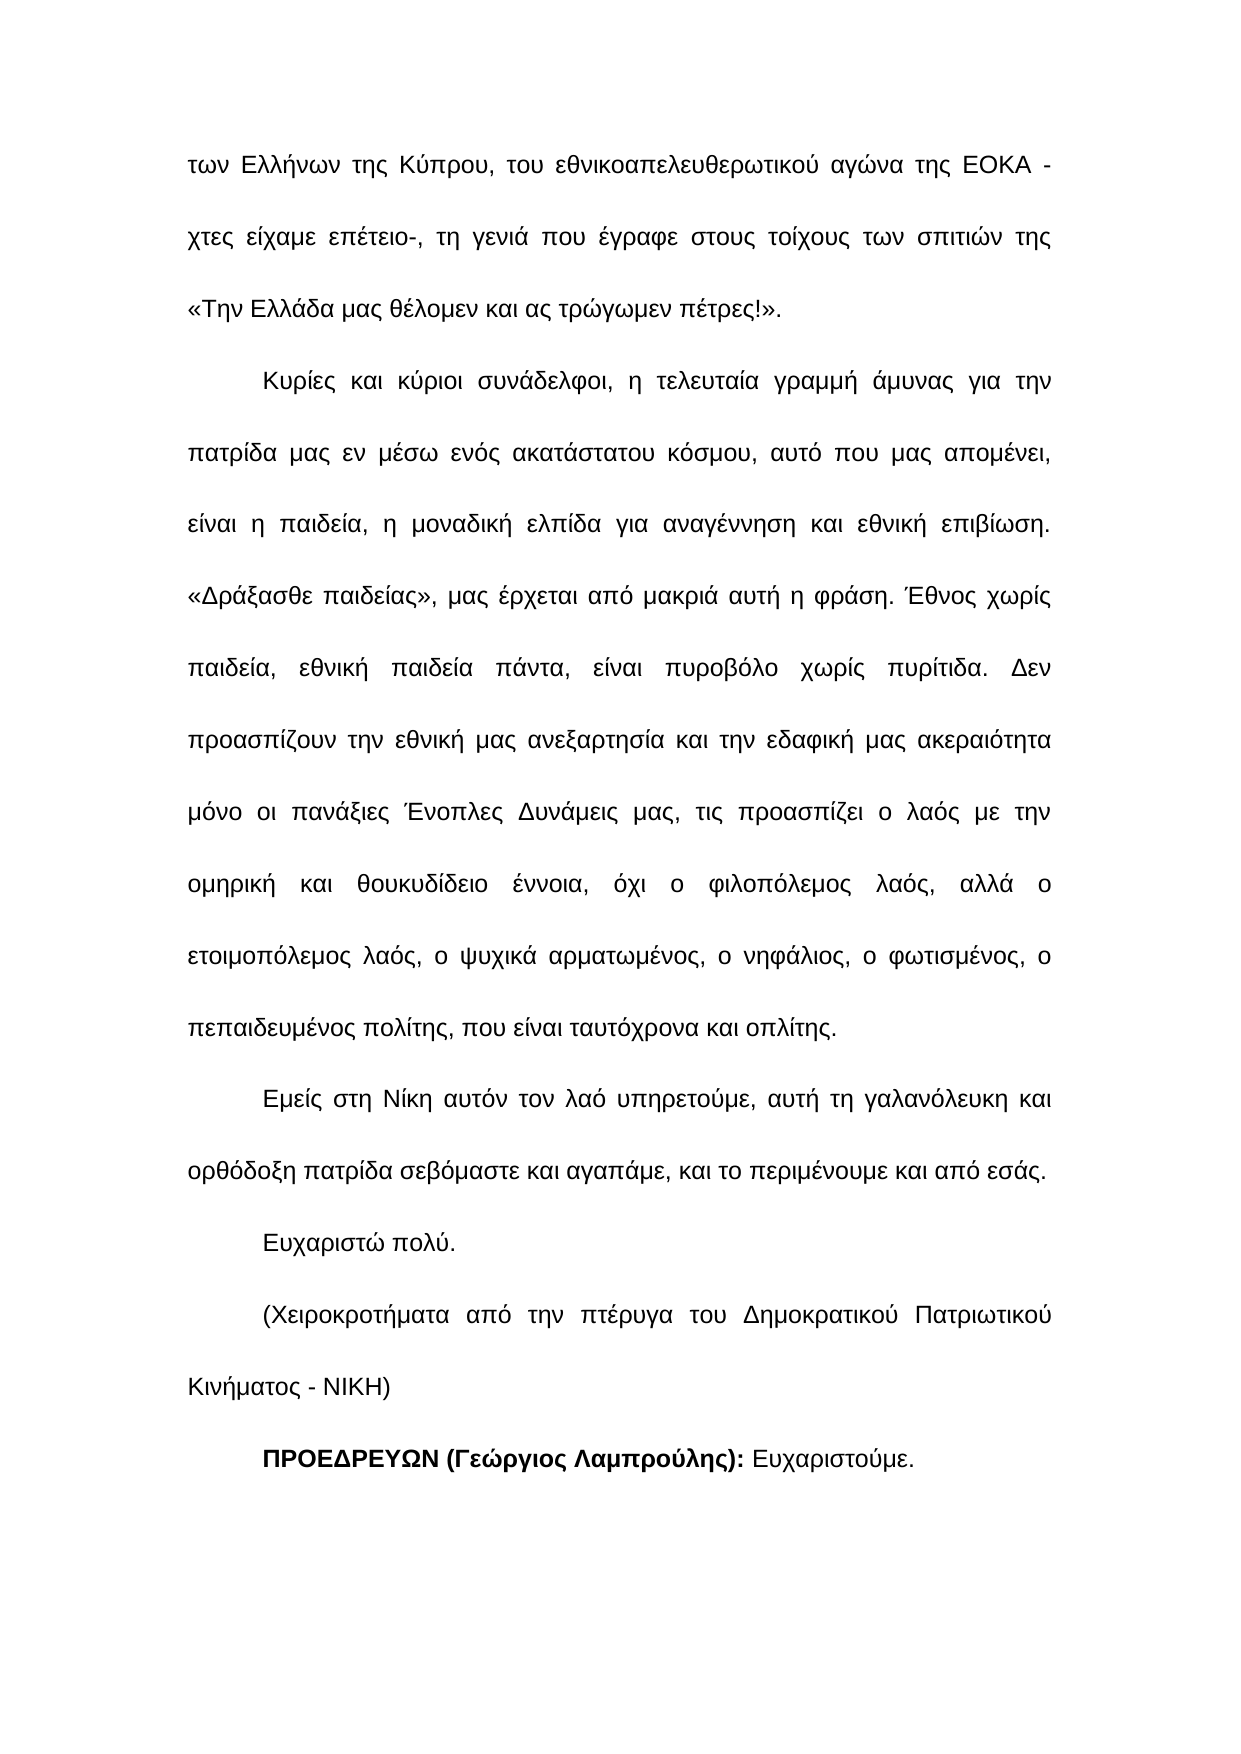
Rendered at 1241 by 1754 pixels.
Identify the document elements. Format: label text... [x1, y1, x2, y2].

text Εμείς στη Νίκη αυτόν τον λαό υπηρετούμε, αυτή τη γαλανόλευκη και ορθόδοξη πατρίδα σεβόμαστε και αγαπάμε, και το περιμένουμε και από εσάς. [187, 1084, 1053, 1185]
text Κυρίες και κύριοι συνάδελφοι, η τελευταία γραμμή άμυνας για την πατρίδα μας εν μέσω ενός ακατάστατου κόσμου, αυτό που μας απομένει, είναι η παιδεία, η μοναδική ελπίδα για αναγέννηση και εθνική επιβίωση. «Δράξασθε παιδείας», μας έρχεται από μακριά αυτή η φράση. Έθνος χωρίς παιδεία, εθνική παιδεία πάντα, είναι πυροβόλο χωρίς πυρίτιδα. Δεν προασπίζουν την εθνική μας ανεξαρτησία και την εδαφική μας ακεραιότητα μόνο οι πανάξιες Ένοπλες Δυνάμεις μας, τις προασπίζει ο λαός με την ομηρική και θουκυδίδειο έννοια, όχι ο φιλοπόλεμος λαός, αλλά ο ετοιμοπόλεμος λαός, ο ψυχικά αρματωμένος, ο νηφάλιος, ο φωτισμένος, ο πεπαιδευμένος πολίτης, που είναι ταυτόχρονα και οπλίτης. [187, 366, 1053, 1041]
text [187, 150, 1053, 322]
text Ευχαριστώ πολύ. [187, 1228, 1053, 1257]
text ΠΡΟΕΔΡΕΥΩΝ (Γεώργιος Λαμπρούλης): Ευχαριστούμε. [187, 1444, 1053, 1472]
text (Χειροκροτήματα από την πτέρυγα του Δημοκρατικού Πατριωτικού Κινήματος - ΝΙΚΗ) [187, 1300, 1053, 1401]
